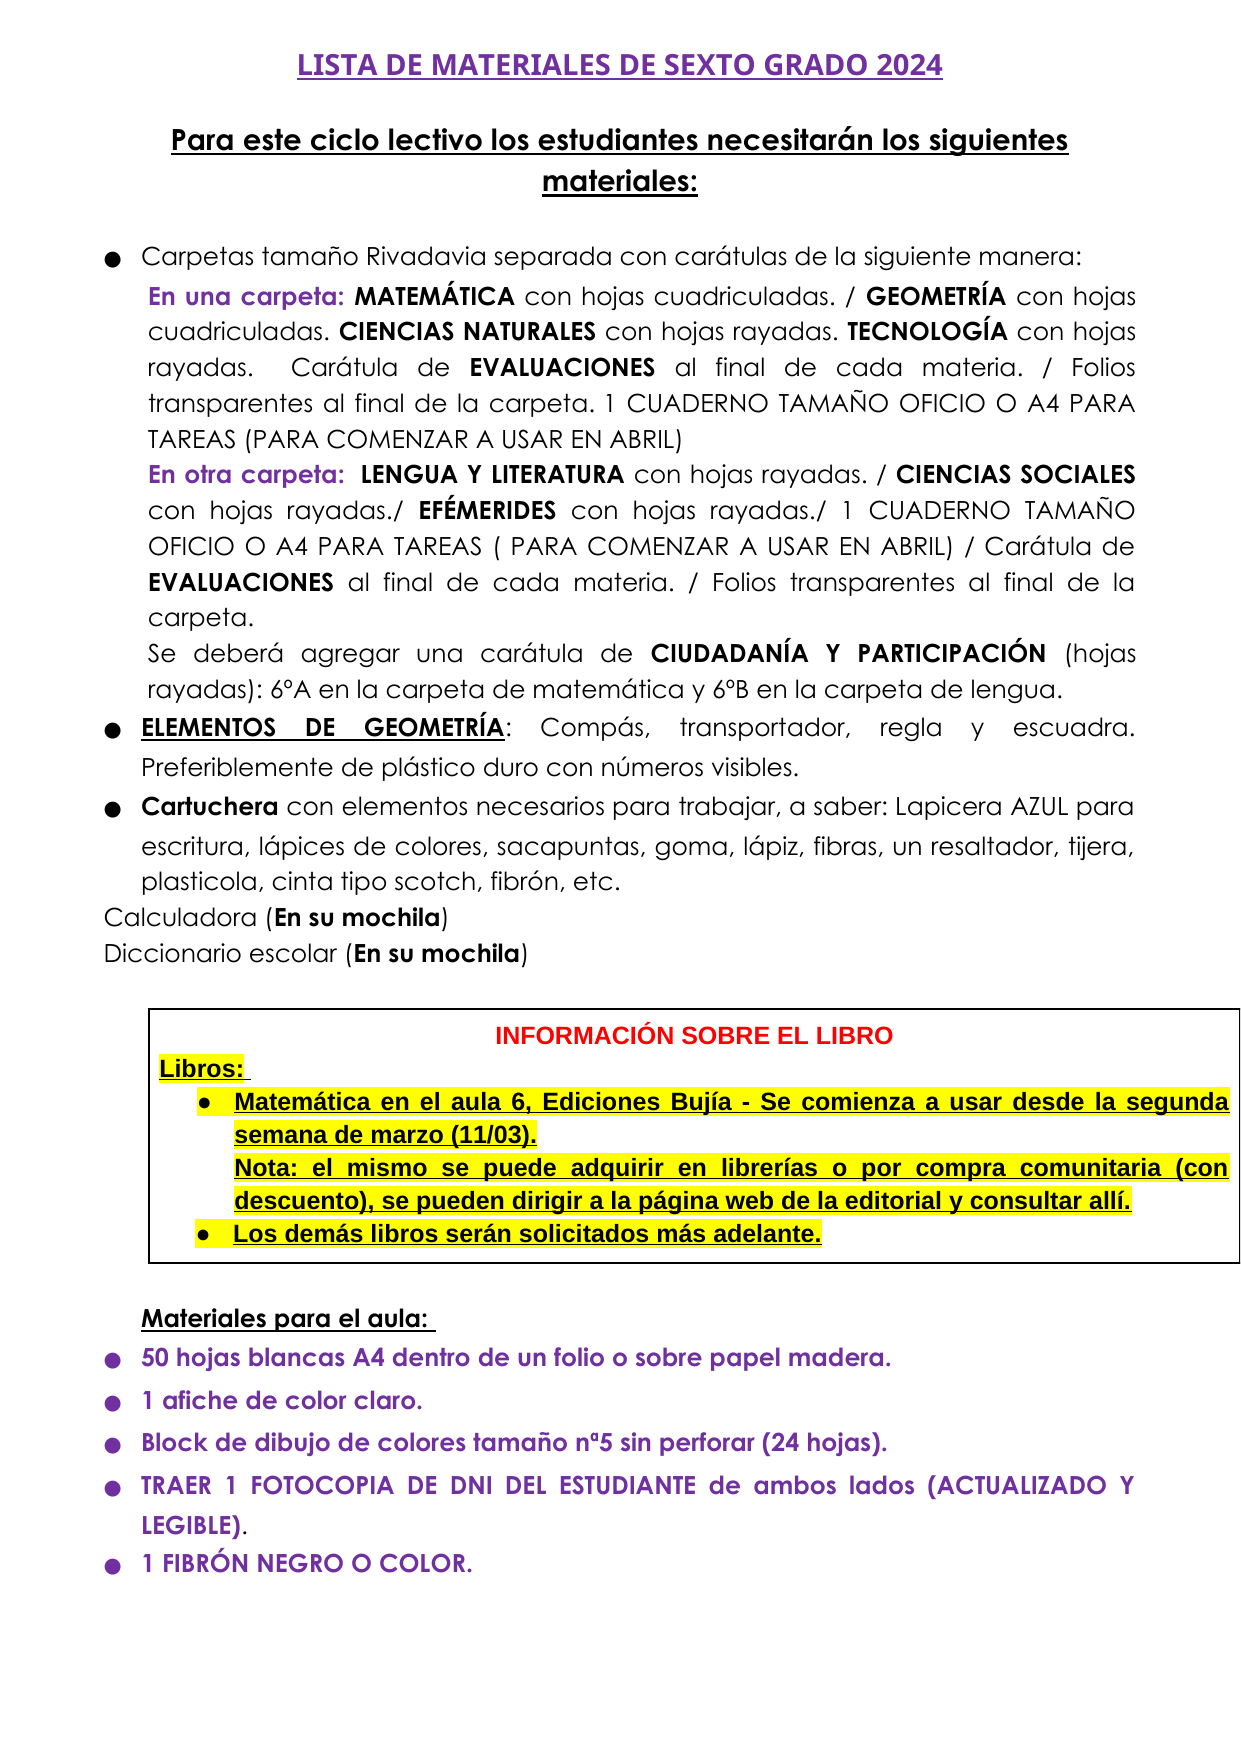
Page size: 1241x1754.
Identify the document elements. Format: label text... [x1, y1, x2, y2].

list TRAER 1 FOTOCOPIA DE DNI DEL ESTUDIANTE de ambos lados (ACTUALIZADO Y LEGIBLE). [103, 1464, 1136, 1542]
list Cartuchera con elementos necesarios para trabajar, a saber: Lapicera AZUL para escritura, lápices de colores, sacapuntas, goma, lápiz, fibras, un resaltador, tijera, plasticola, cinta tipo scotch, fibrón, etc. [103, 784, 1136, 898]
text En una carpeta: MATEMÁTICA con hojas cuadriculadas. / GEOMETRÍA con hojas cuadriculadas. CIENCIAS NATURALES con hojas rayadas. TECNOLOGÍA con hojas rayadas. Carátula de EVALUACIONES al final de cada materia. / Folios transparentes al final de la carpeta. 1 CUADERNO TAMAÑO OFICIO O A4 PARA TAREAS (PARA COMENZAR A USAR EN ABRIL) [148, 277, 1136, 456]
list 1 FIBRÓN NEGRO O COLOR. [103, 1542, 1136, 1585]
text Diccionario escolar (En su mochila) [103, 934, 1136, 970]
list ELEMENTOS DE GEOMETRÍA: Compás, transportador, regla y escuadra. Preferiblemente de plástico duro con números visibles. [103, 706, 1136, 784]
table_header INFORMACIÓN SOBRE EL LIBRO Libros: Matemática en el aula 6, Ediciones Bujía - Se comienza a usar desde la segunda semana de marzo (11/03). Nota: el mismo se puede adquirir en librerías o por compra comunitaria (con descuento), se pueden dirigir a la página web de la editorial y consultar allí. Los demás libros serán solicitados más adelante. [150, 1010, 1239, 1262]
text Calculadora (En su mochila) [103, 898, 1136, 934]
text Materiales para el aula: [141, 1300, 1136, 1336]
text Para este ciclo lectivo los estudiantes necesitarán los siguientes materiales: [103, 117, 1136, 201]
text En otra carpeta: LENGUA Y LITERATURA con hojas rayadas. / CIENCIAS SOCIALES con hojas rayadas./ EFÉMERIDES con hojas rayadas./ 1 CUADERNO TAMAÑO OFICIO O A4 PARA TAREAS ( PARA COMENZAR A USAR EN ABRIL) / Carátula de EVALUACIONES al final de cada materia. / Folios transparentes al final de la carpeta. [148, 456, 1136, 634]
list 50 hojas blancas A4 dentro de un folio o sobre papel madera. [103, 1336, 1136, 1378]
text Se deberá agregar una carátula de CIUDADANÍA Y PARTICIPACIÓN (hojas rayadas): 6ºA en la carpeta de matemática y 6ºB en la carpeta de lengua. [148, 634, 1136, 706]
list 1 afiche de color claro. [103, 1378, 1136, 1421]
text LISTA DE MATERIALES DE SEXTO GRADO 2024 [103, 44, 1136, 84]
list Carpetas tamaño Rivadavia separada con carátulas de la siguiente manera: [103, 234, 1136, 277]
list Block de dibujo de colores tamaño nª5 sin perforar (24 hojas). [103, 1421, 1136, 1464]
